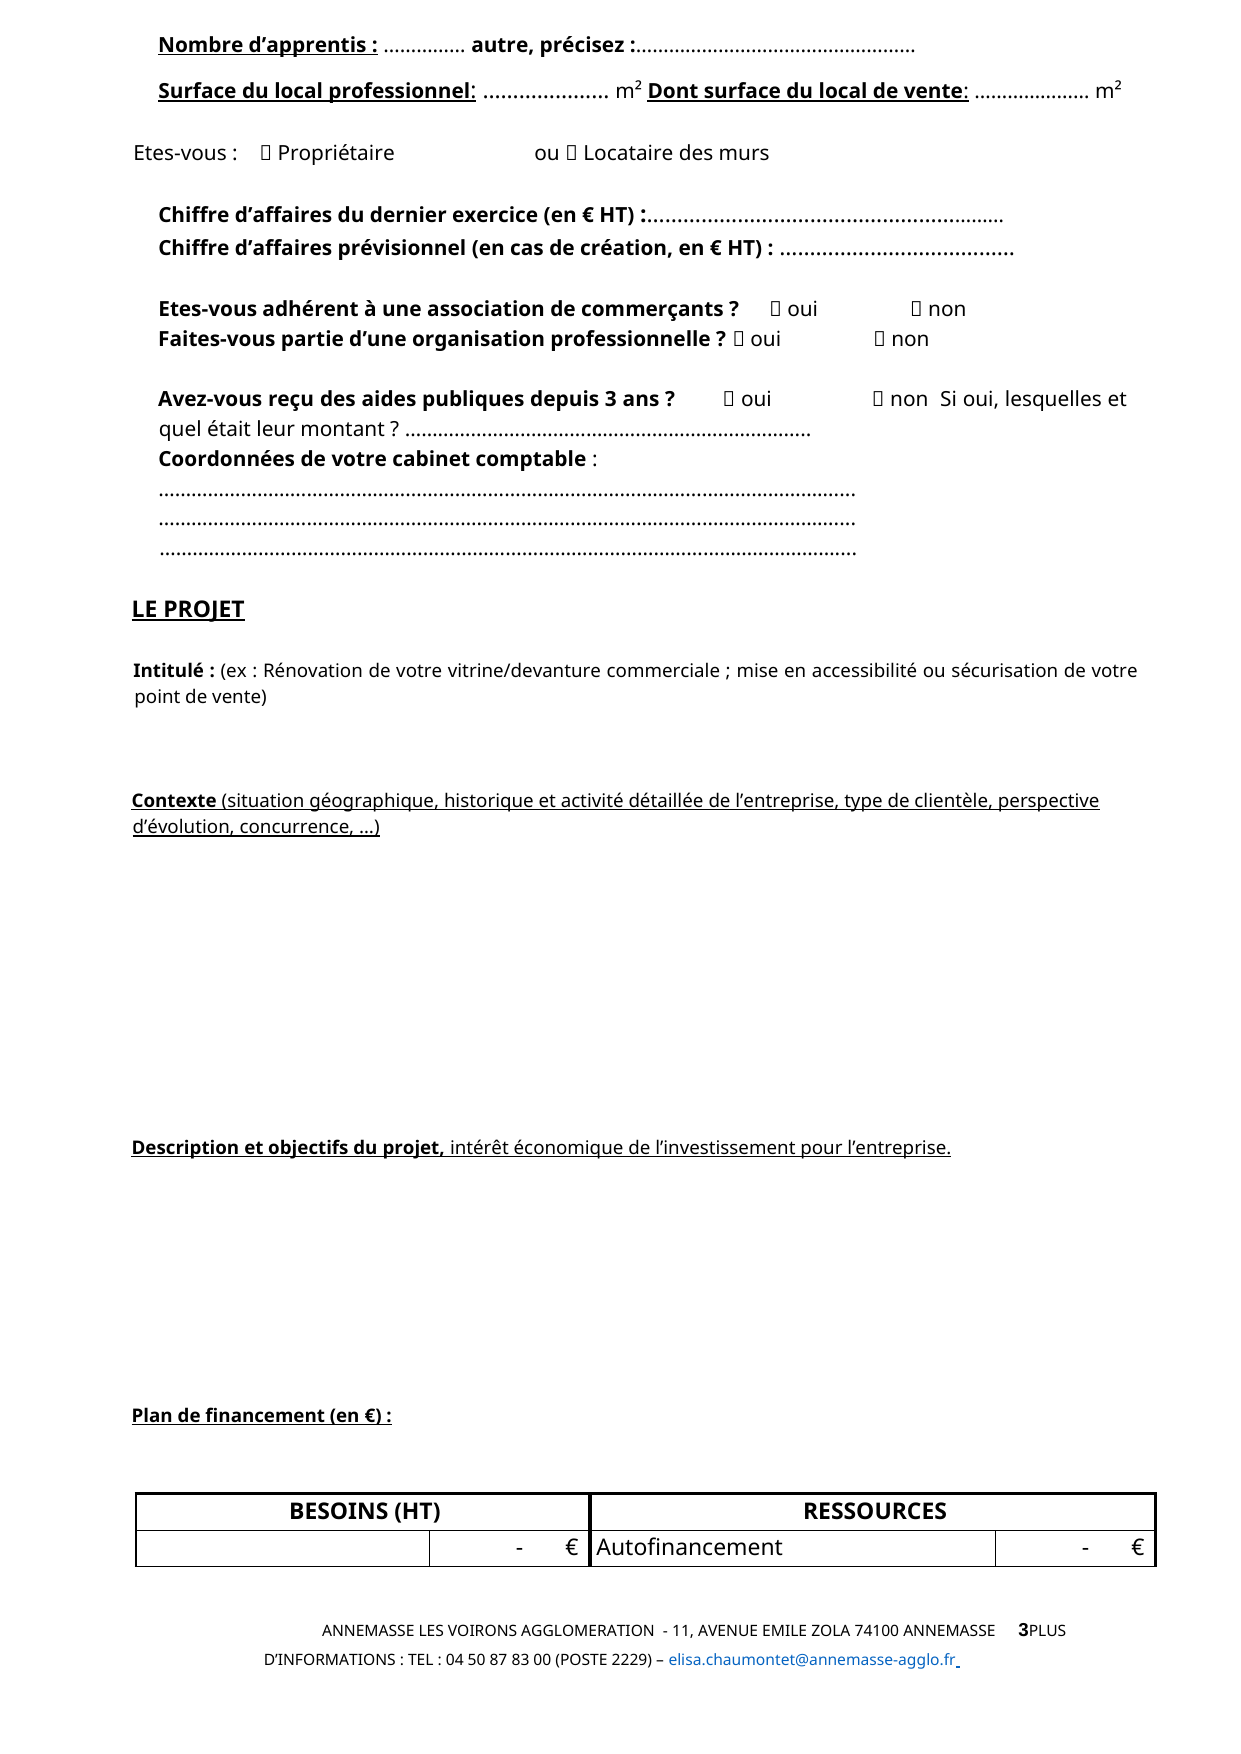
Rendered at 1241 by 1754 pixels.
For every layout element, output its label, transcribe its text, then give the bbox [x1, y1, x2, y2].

text Etes-vous :  Propriétaire ou  Locataire des murs [133, 138, 1141, 167]
table_cell € [556, 1531, 588, 1566]
text Plan de financement (en €) : [131, 1402, 1141, 1427]
text Chiffre d’affaires du dernier exercice (en € HT) :…………………………………………………… [158, 198, 1141, 229]
text Intitulé : (ex : Rénovation de votre vitrine/devanture commerciale ; mise en accessibilité ou sécurisation de votre point de vente) [133, 657, 1138, 709]
text Contexte (situation géographique, historique et activité détaillée de l’entreprise, type de clientèle, perspective d’évolution, concurrence, …) [131, 787, 1141, 839]
table_cell € [1122, 1531, 1154, 1566]
table_header BESOINS (HT) [137, 1495, 556, 1530]
text Faites-vous partie d’une organisation professionnelle ?  oui  non [158, 324, 1127, 353]
text Chiffre d’affaires prévisionnel (en cas de création, en € HT) : ………………………………… [158, 231, 1141, 262]
text Coordonnées de votre cabinet comptable : [158, 444, 1141, 472]
table_cell Autofinancement [592, 1531, 995, 1566]
text Avez-vous reçu des aides publiques depuis 3 ans ?  oui  non Si oui, lesquelles et quel était leur montant ? ……………………………………………………………..... [158, 384, 1127, 442]
text Nombre d’apprentis : …………… autre, précisez :…………………………………………… [158, 30, 1138, 58]
table_cell - [996, 1531, 1122, 1566]
subtitle Surface du local professionnel: ………………… m² Dont surface du local de vente: ………………… m² [158, 74, 1141, 105]
table_cell - [430, 1531, 556, 1566]
table_cell [137, 1531, 429, 1566]
text Description et objectifs du projet, intérêt économique de l’investissement pour l’entreprise. [131, 1134, 1141, 1160]
text Etes-vous adhérent à une association de commerçants ?  oui  non [158, 294, 1141, 323]
text …………………………………………………………………………………………………………….... …………………………………………………………………………………………………………….... [158, 503, 1138, 561]
text LE PROJET [131, 593, 1141, 624]
table_header [556, 1495, 588, 1530]
text …………………………………………………………………………………………………………….... [158, 474, 1138, 502]
table_header [1122, 1495, 1154, 1530]
table_header RESSOURCES [592, 1495, 1122, 1530]
